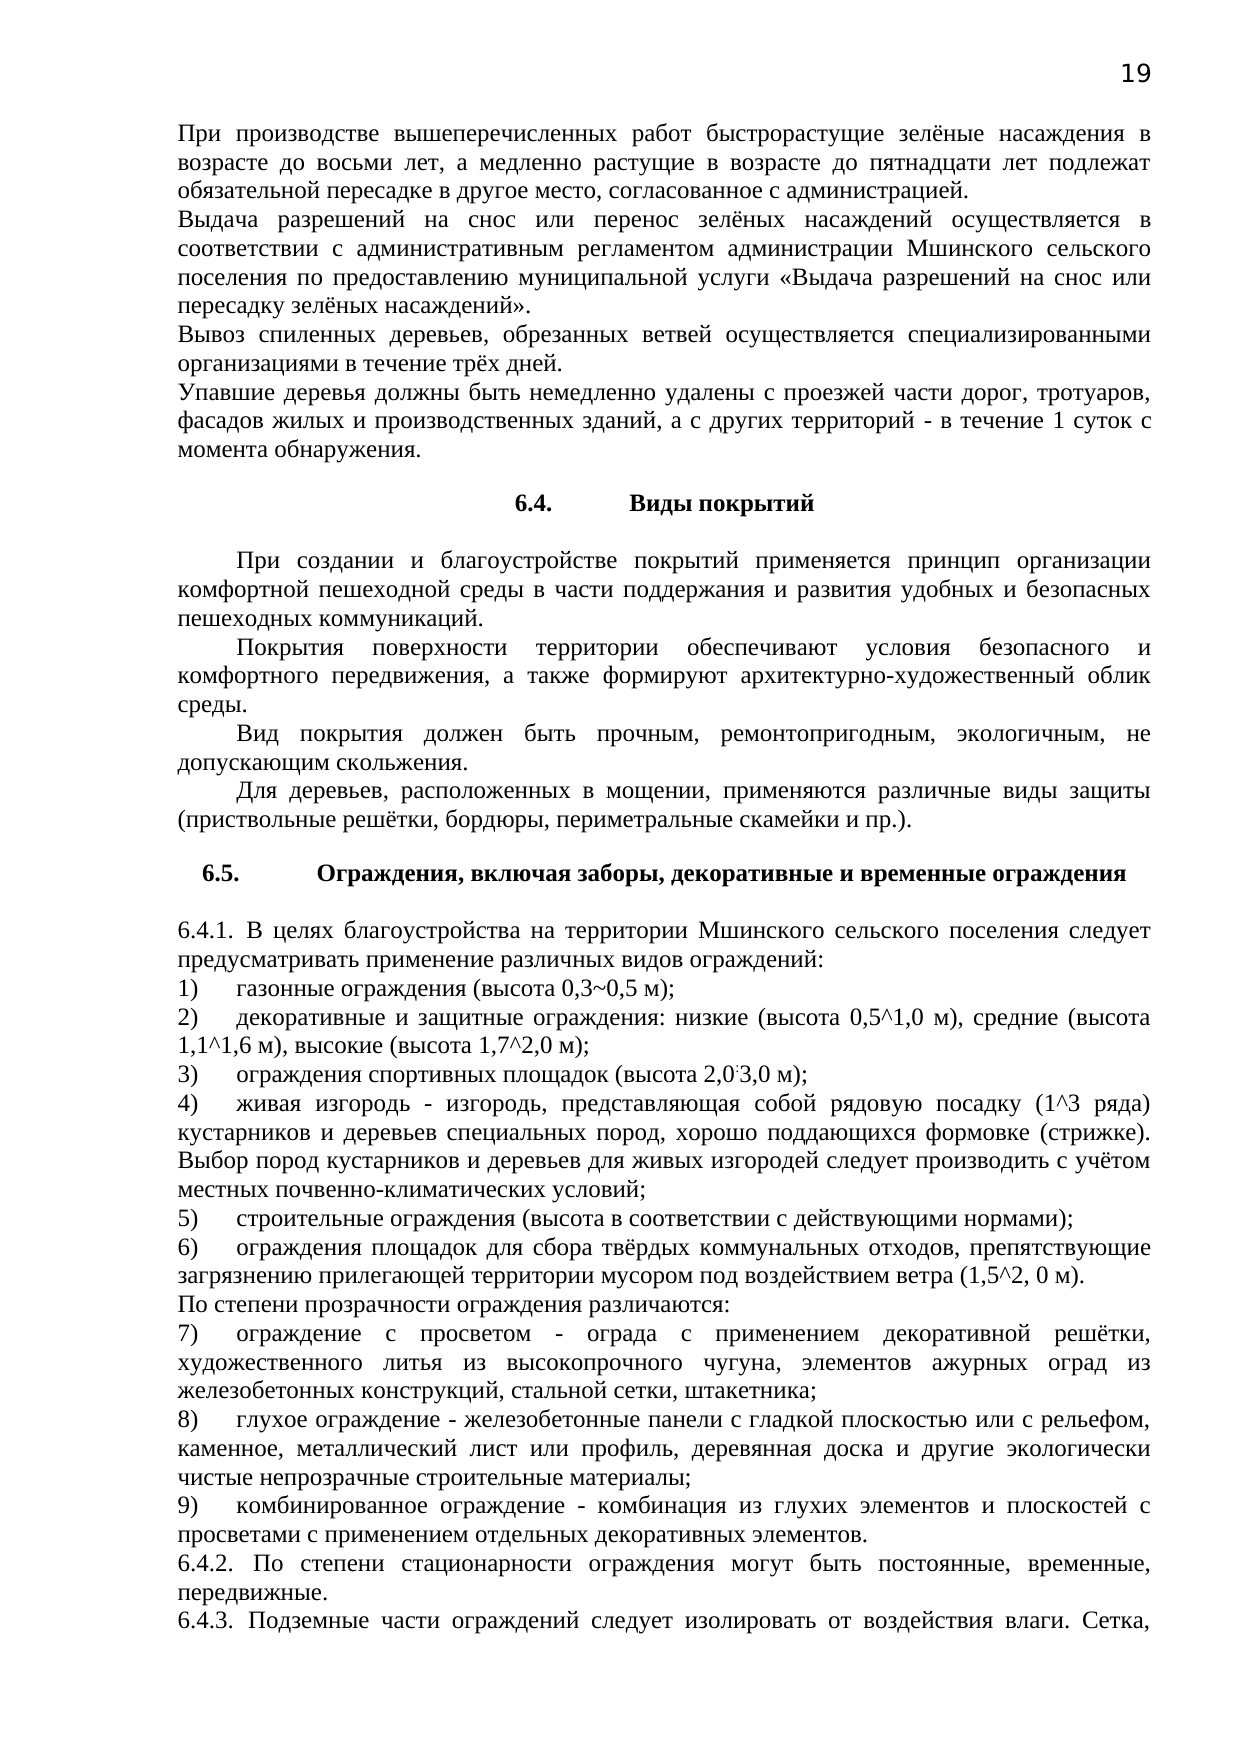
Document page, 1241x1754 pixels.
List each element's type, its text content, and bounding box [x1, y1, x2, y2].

list газонные ограждения (высота 0,3~0,5 м); [177, 973, 1152, 1002]
list комбинированное ограждение - комбинация из глухих элементов и плоскостей с просветами с применением отдельных декоративных элементов. [177, 1491, 1152, 1548]
text Вывоз спиленных деревьев, обрезанных ветвей осуществляется специализированными организациями в течение трёх дней. [177, 319, 1152, 377]
text Для деревьев, расположенных в мощении, применяются различные виды защиты (приствольные решётки, бордюры, периметральные скамейки и пр.). [177, 776, 1152, 833]
text Выдача разрешений на снос или перенос зелёных насаждений осуществляется в соответствии с административным регламентом администрации Мшинского сельского поселения по предоставлению муниципальной услуги «Выдача разрешений на снос или пересадку зелёных насаждений». [177, 204, 1152, 319]
list строительные ограждения (высота в соответствии с действующими нормами); [177, 1203, 1152, 1232]
list живая изгородь - изгородь, представляющая собой рядовую посадку (1^3 ряда) кустарников и деревьев специальных пород, хорошо поддающихся формовке (стрижке). Выбор пород кустарников и деревьев для живых изгородей следует производить с учётом местных почвенно-климатических условий; [177, 1088, 1152, 1203]
list Виды покрытий [177, 488, 1152, 517]
text При производстве вышеперечисленных работ быстрорастущие зелёные насаждения в возрасте до восьми лет, а медленно растущие в возрасте до пятнадцати лет подлежат обязательной пересадке в другое место, согласованное с администрацией. [177, 118, 1152, 204]
list Ограждения, включая заборы, декоративные и временные ограждения [177, 858, 1152, 887]
list глухое ограждение - железобетонные панели с гладкой плоскостью или с рельефом, каменное, металлический лист или профиль, деревянная доска и другие экологически чистые непрозрачные строительные материалы; [177, 1404, 1152, 1491]
text По степени прозрачности ограждения различаются: [177, 1289, 1152, 1318]
list ограждения площадок для сбора твёрдых коммунальных отходов, препятствующие загрязнению прилегающей территории мусором под воздействием ветра (1,5^2, 0 м). [177, 1232, 1152, 1289]
list По степени стационарности ограждения могут быть постоянные, временные, передвижные. [177, 1548, 1152, 1606]
text При создании и благоустройстве покрытий применяется принцип организации комфортной пешеходной среды в части поддержания и развития удобных и безопасных пешеходных коммуникаций. [177, 546, 1152, 632]
text Покрытия поверхности территории обеспечивают условия безопасного и комфортного передвижения, а также формируют архитектурно-художественный облик среды. [177, 632, 1152, 718]
list ограждение с просветом - ограда с применением декоративной решётки, художественного литья из высокопрочного чугуна, элементов ажурных оград из железобетонных конструкций, стальной сетки, штакетника; [177, 1318, 1152, 1404]
text Вид покрытия должен быть прочным, ремонтопригодным, экологичным, не допускающим скольжения. [177, 718, 1152, 776]
list ограждения спортивных площадок (высота 2,0:3,0 м); [177, 1059, 1152, 1088]
text Упавшие деревья должны быть немедленно удалены с проезжей части дорог, тротуаров, фасадов жилых и производственных зданий, а с других территорий - в течение 1 суток с момента обнаружения. [177, 377, 1152, 463]
list декоративные и защитные ограждения: низкие (высота 0,5^1,0 м), средние (высота 1,1^1,6 м), высокие (высота 1,7^2,0 м); [177, 1002, 1152, 1059]
list В целях благоустройства на территории Мшинского сельского поселения следует предусматривать применение различных видов ограждений: [177, 916, 1152, 973]
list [177, 1606, 1152, 1634]
